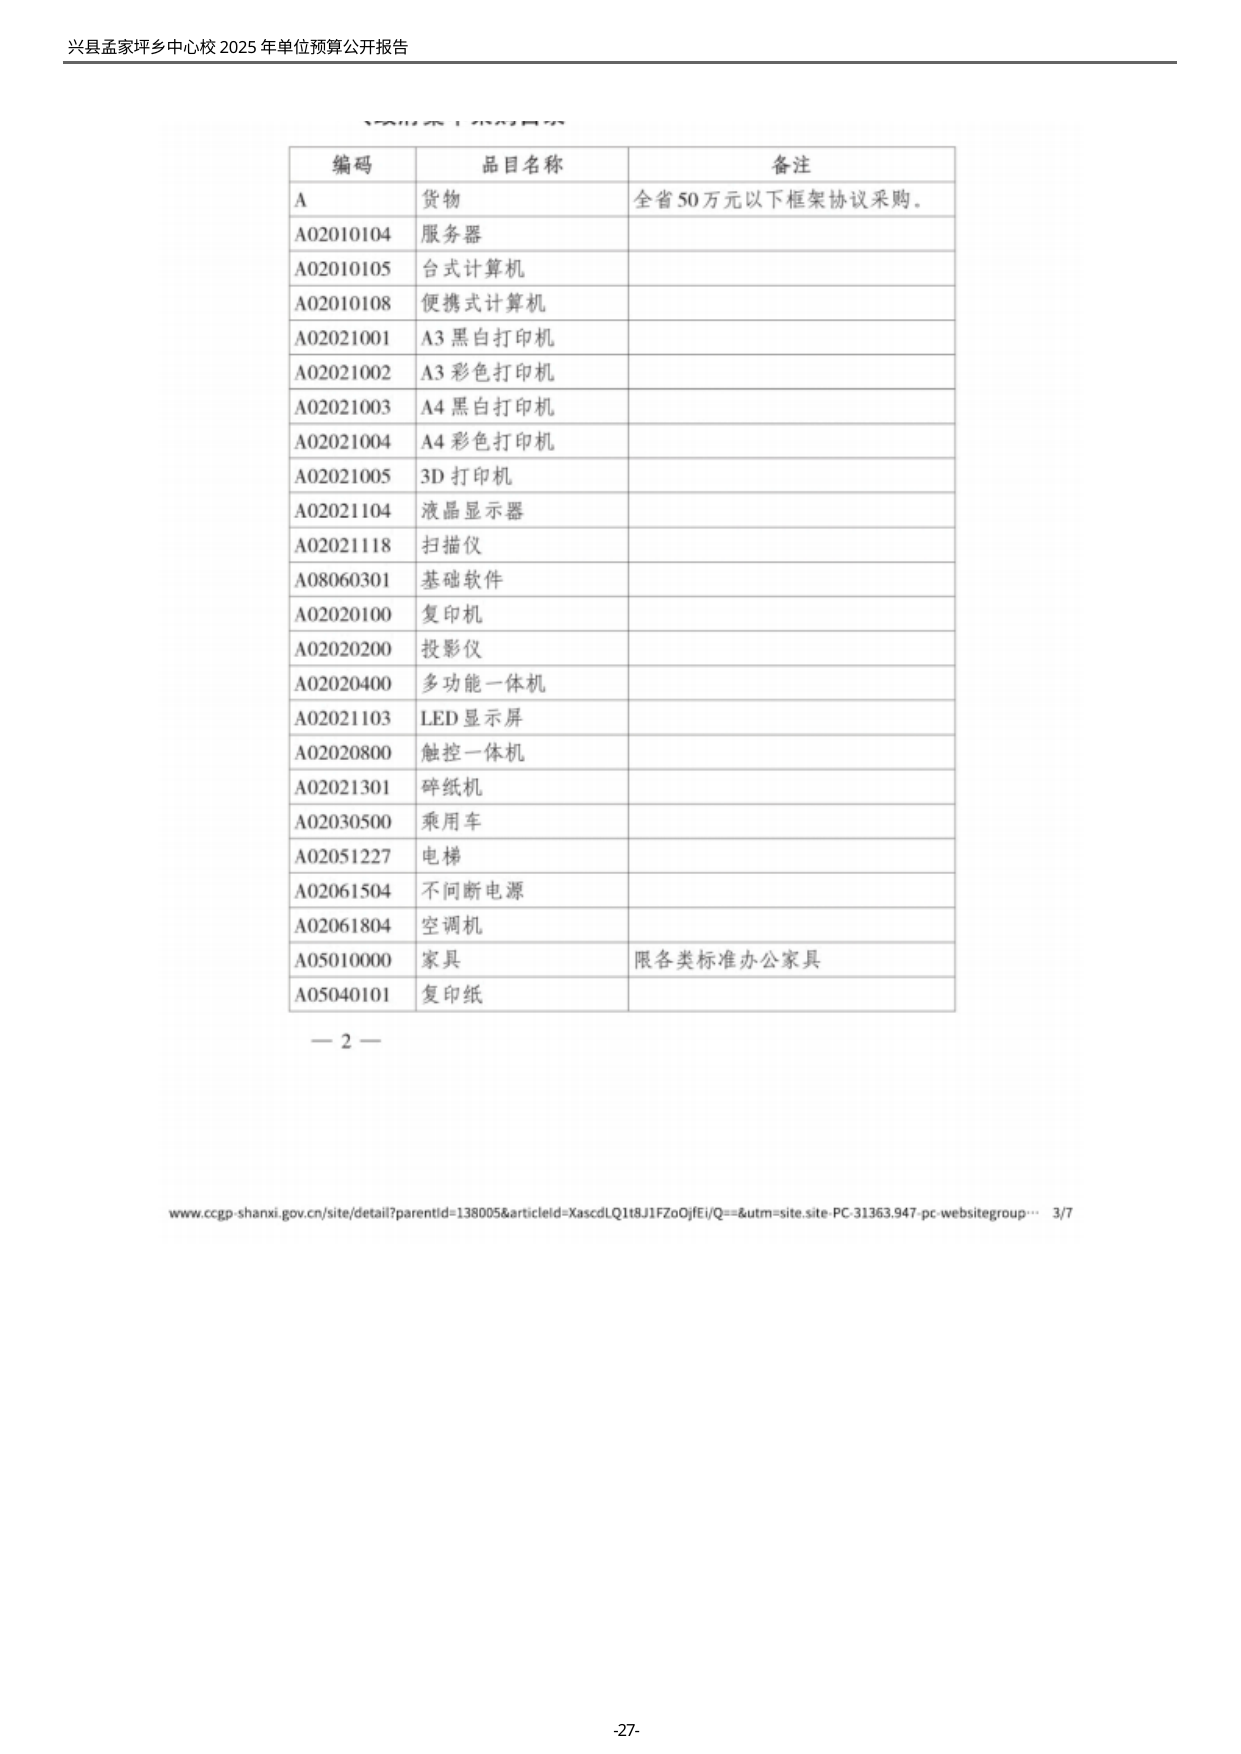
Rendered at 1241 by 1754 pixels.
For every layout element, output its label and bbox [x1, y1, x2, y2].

picture [158, 121, 1084, 1244]
